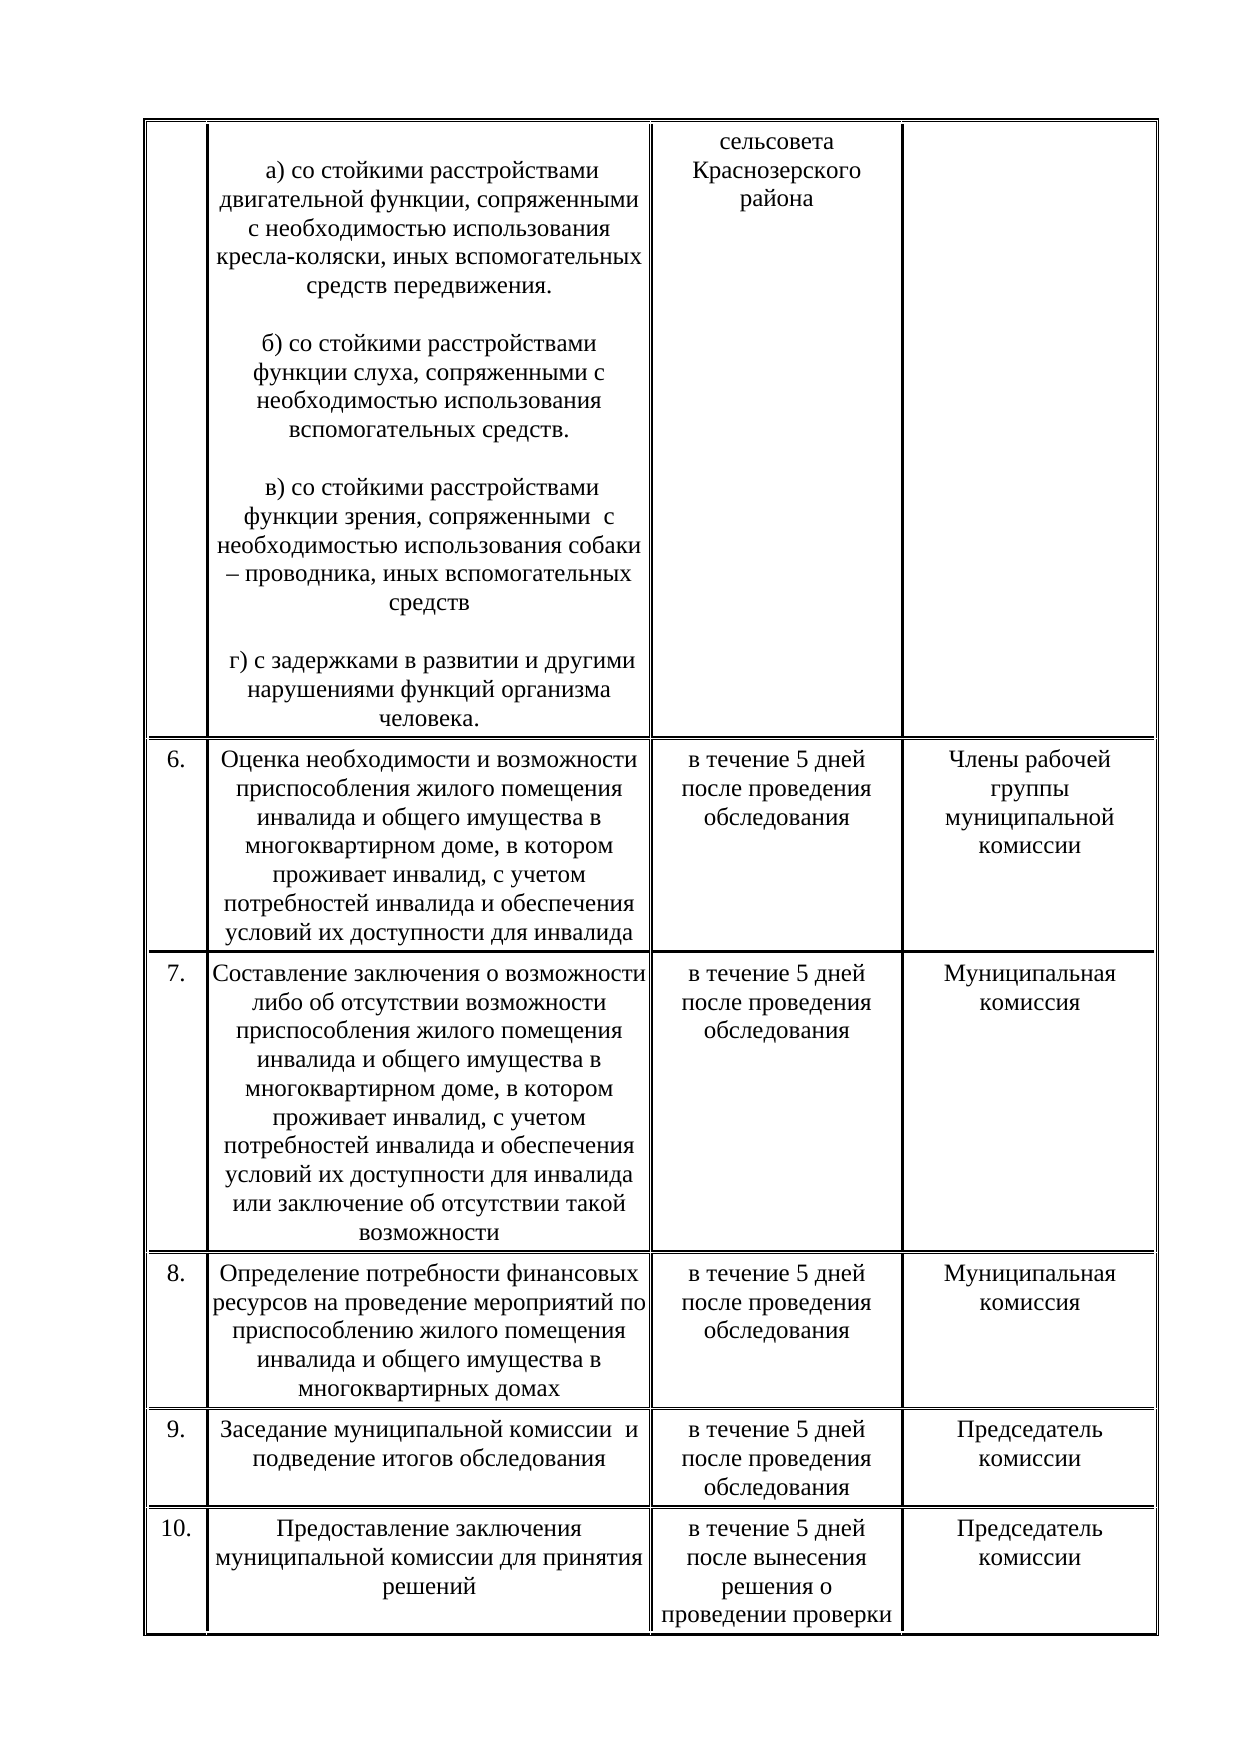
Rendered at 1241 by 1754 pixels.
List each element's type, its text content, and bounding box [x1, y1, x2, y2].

table_cell 8. [147, 1250, 206, 1406]
table_cell в течение 5 дней после проведения обследования [653, 740, 901, 950]
table_cell Председатель комиссии [904, 1406, 1156, 1505]
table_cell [902, 122, 1156, 736]
table_cell в течение 5 дней после вынесения решения о проведении проверки [651, 1509, 902, 1633]
table_cell Заседание муниципальной комиссии и подведение итогов обследования [209, 1410, 649, 1505]
table_cell в течение 5 дней после проведения обследования [653, 953, 901, 1250]
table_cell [207, 120, 651, 736]
table_cell Муниципальная комиссия [904, 1250, 1156, 1406]
table_cell Члены рабочей группы муниципальной комиссии [904, 736, 1156, 950]
table_cell Председатель комиссии [902, 1505, 1156, 1633]
table_cell в течение 5 дней после проведения обследования [653, 1254, 901, 1406]
table_cell 9. [147, 1406, 206, 1505]
table_cell Составление заключения о возможности либо об отсутствии возможности приспособления жилого помещения инвалида и общего имущества в многоквартирном доме, в котором проживает инвалид, с учетом потребностей инвалида и обеспечения условий их доступности для инвалида или заключение об отсутствии такой возможности [209, 953, 649, 1250]
table_cell 6. [147, 736, 206, 950]
table_cell Оценка необходимости и возможности приспособления жилого помещения инвалида и общего имущества в многоквартирном доме, в котором проживает инвалид, с учетом потребностей инвалида и обеспечения условий их доступности для инвалида [209, 740, 649, 950]
table_cell 7. [147, 950, 206, 1250]
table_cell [651, 120, 902, 736]
table_cell 10. [147, 1505, 207, 1633]
table_cell Предоставление заключения муниципальной комиссии для принятия решений [207, 1505, 651, 1633]
table_cell Муниципальная комиссия [904, 950, 1156, 1250]
table_cell Определение потребности финансовых ресурсов на проведение мероприятий по приспособлению жилого помещения инвалида и общего имущества в многоквартирных домах [209, 1254, 649, 1406]
table_cell 5. [147, 120, 207, 736]
table_cell в течение 5 дней после проведения обследования [653, 1410, 901, 1505]
